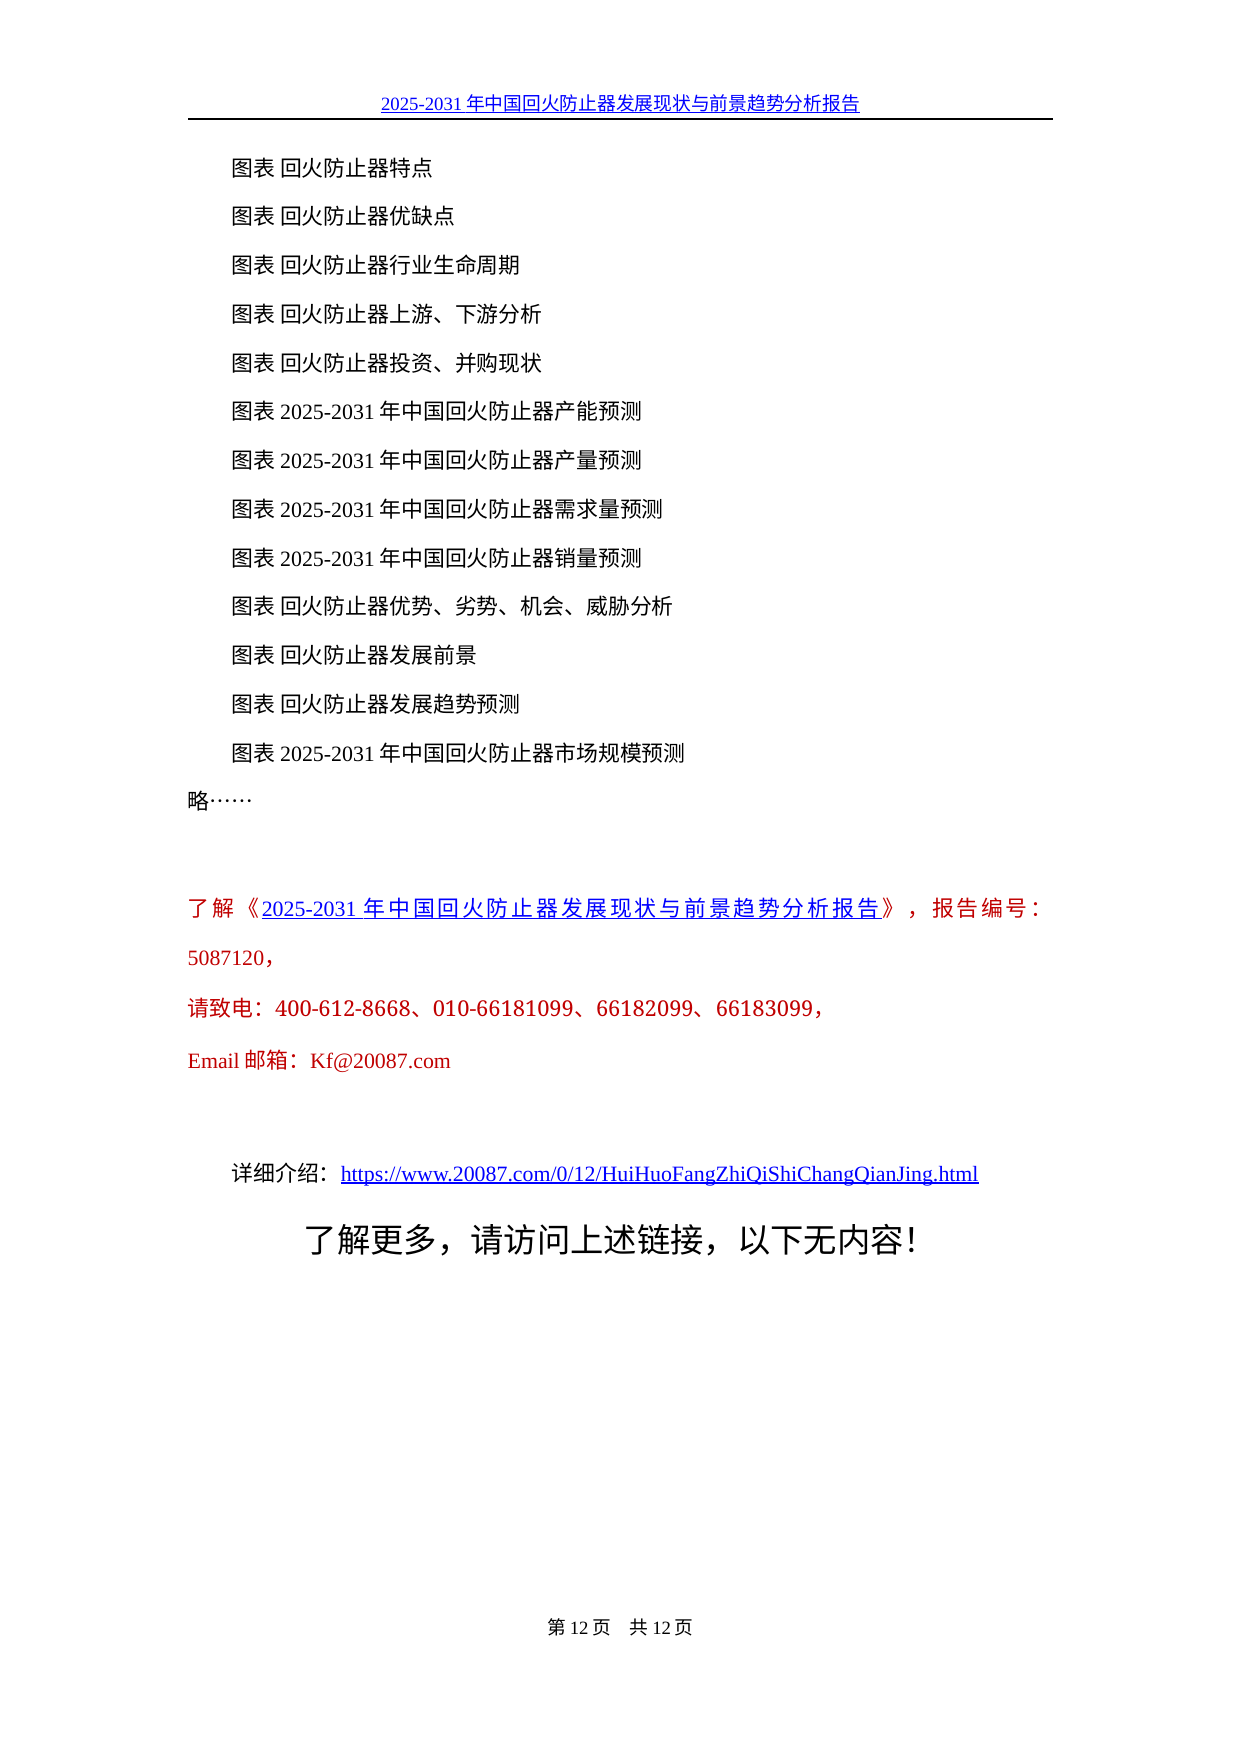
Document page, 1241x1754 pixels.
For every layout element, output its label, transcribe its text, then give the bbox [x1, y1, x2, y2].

text 了解《2025-2031年中国回火防止器发展现状与前景趋势分析报告》，报告编号：5087120， [187, 890, 1053, 972]
text 请致电：400-612-8668、010-66181099、66182099、66183099， [187, 991, 1053, 1023]
text Email邮箱：Kf@20087.com [187, 1042, 1053, 1075]
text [187, 150, 1053, 816]
text 详细介绍：https://www.20087.com/0/12/HuiHuoFangZhiQiShiChangQianJing.html [187, 1155, 1053, 1188]
title 了解更多，请访问上述链接，以下无内容！ [187, 1205, 1053, 1270]
